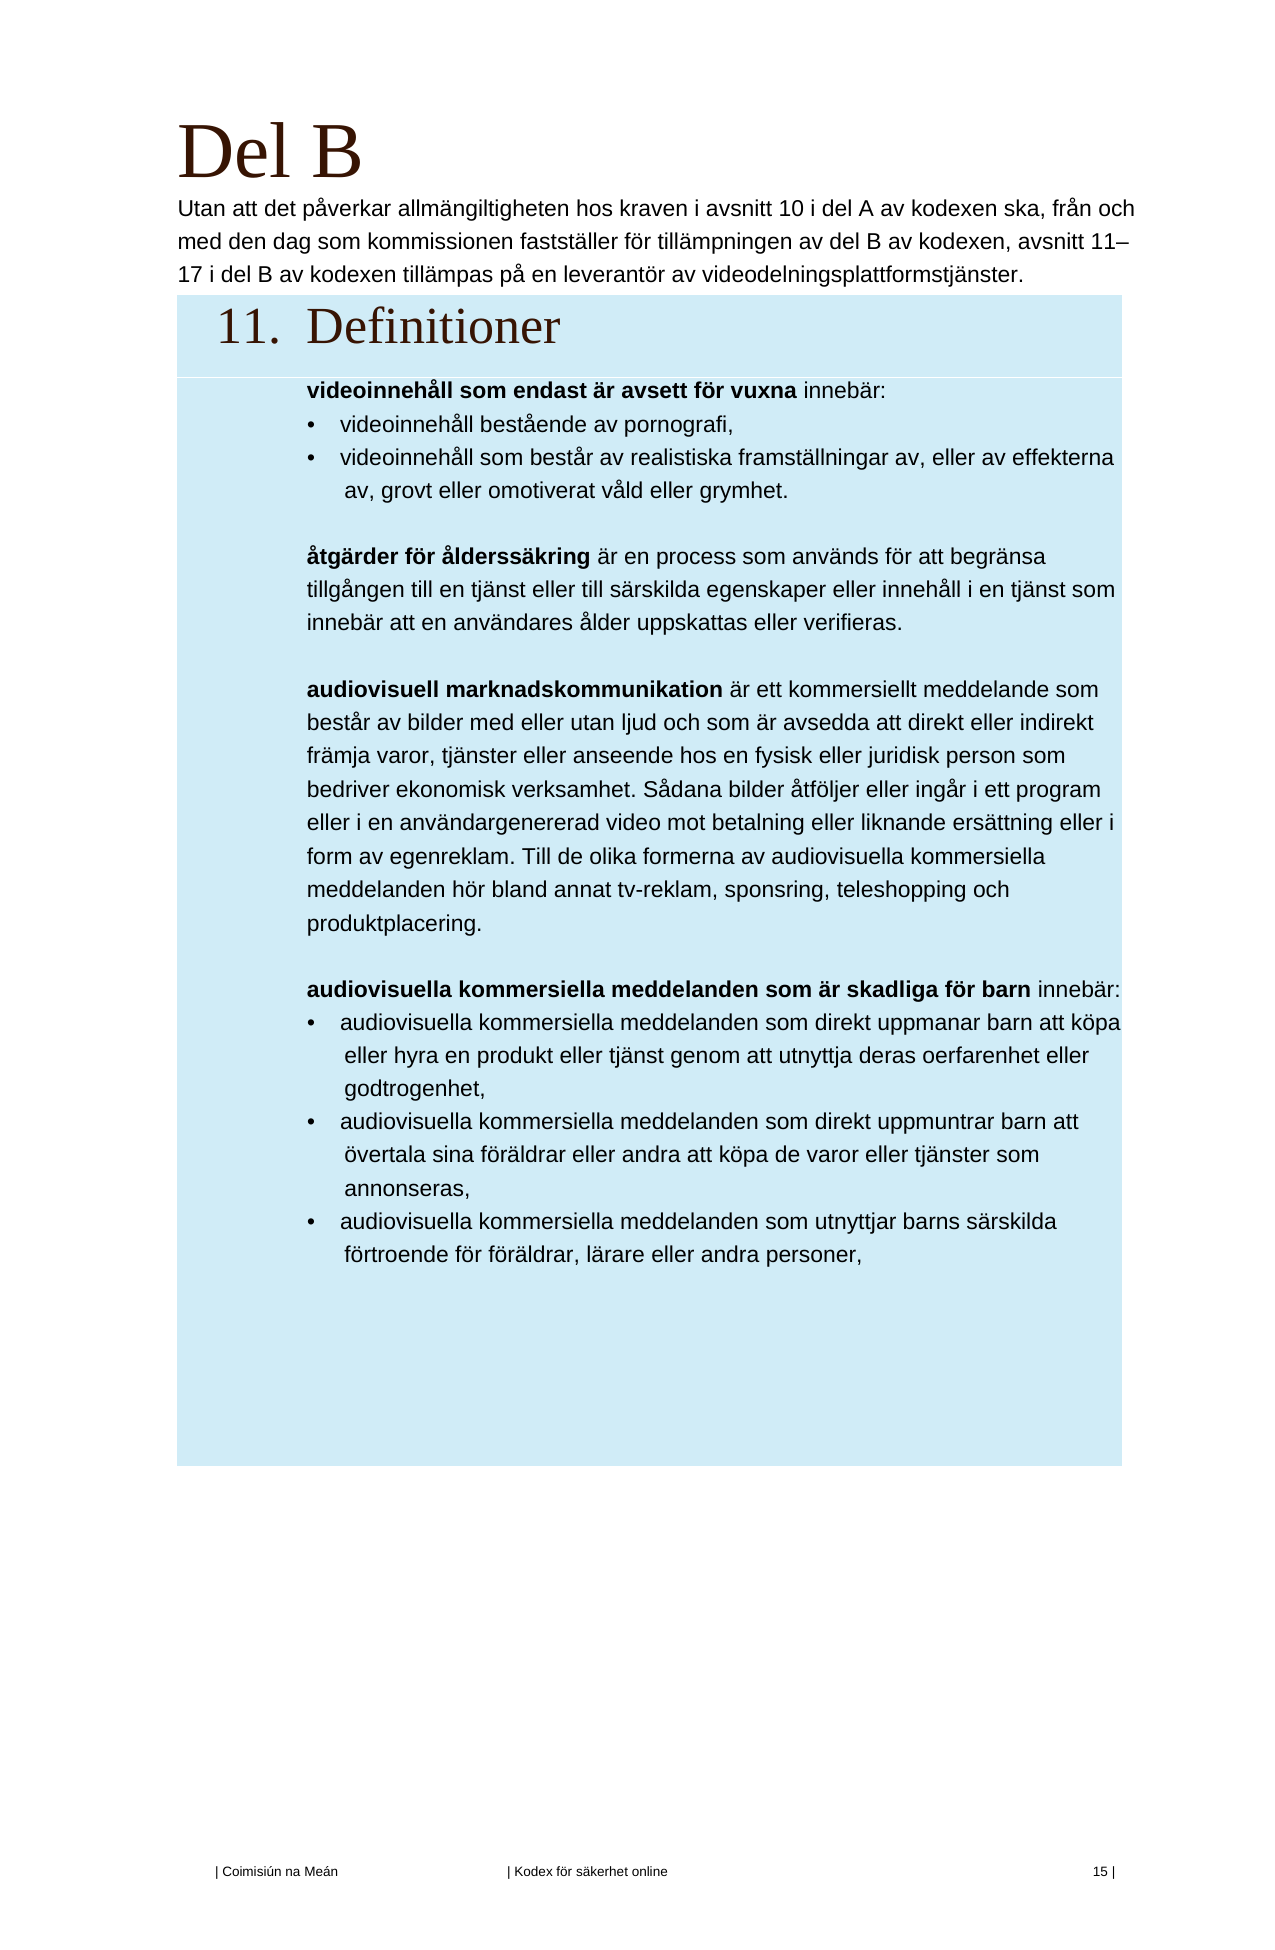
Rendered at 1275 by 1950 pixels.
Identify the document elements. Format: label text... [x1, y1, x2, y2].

text Del B [177, 103, 1152, 194]
table_header 11. [177, 295, 306, 377]
text Utan att det påverkar allmängiltigheten hos kraven i avsnitt 10 i del A av kodexen ska, från och med den dag som kommissionen fastställer för tillämpningen av del B av kodexen, avsnitt 11–17 i del B av kodexen tillämpas på en leverantör av videodelningsplattformstjänster. [177, 194, 1152, 288]
table_cell videoinnehåll som endast är avsett för vuxna innebär: videoinnehåll bestående av pornografi, videoinnehåll som består av realistiska framställningar av, eller av effekterna av, grovt eller omotiverat våld eller grymhet. åtgärder för ålderssäkring är en process som används för att begränsa tillgången till en tjänst eller till särskilda egenskaper eller innehåll i en tjänst som innebär att en användares ålder uppskattas eller verifieras. audiovisuell marknadskommunikation är ett kommersiellt meddelande som består av bilder med eller utan ljud och som är avsedda att direkt eller indirekt främja varor, tjänster eller anseende hos en fysisk eller juridisk person som bedriver ekonomisk verksamhet. Sådana bilder åtföljer eller ingår i ett program eller i en användargenererad video mot betalning eller liknande ersättning eller i form av egenreklam. Till de olika formerna av audiovisuella kommersiella meddelanden hör bland annat tv-reklam, sponsring, teleshopping och produktplacering. audiovisuella kommersiella meddelanden som är skadliga för barn innebär: audiovisuella kommersiella meddelanden som direkt uppmanar barn att köpa eller hyra en produkt eller tjänst genom att utnyttja deras oerfarenhet eller godtrogenhet, audiovisuella kommersiella meddelanden som direkt uppmuntrar barn att övertala sina föräldrar eller andra att köpa de varor eller tjänster som annonseras, audiovisuella kommersiella meddelanden som utnyttjar barns särskilda förtroende för föräldrar, lärare eller andra personer, [306, 378, 1122, 1466]
table_cell [177, 378, 306, 1466]
table_header Definitioner [306, 295, 1122, 377]
